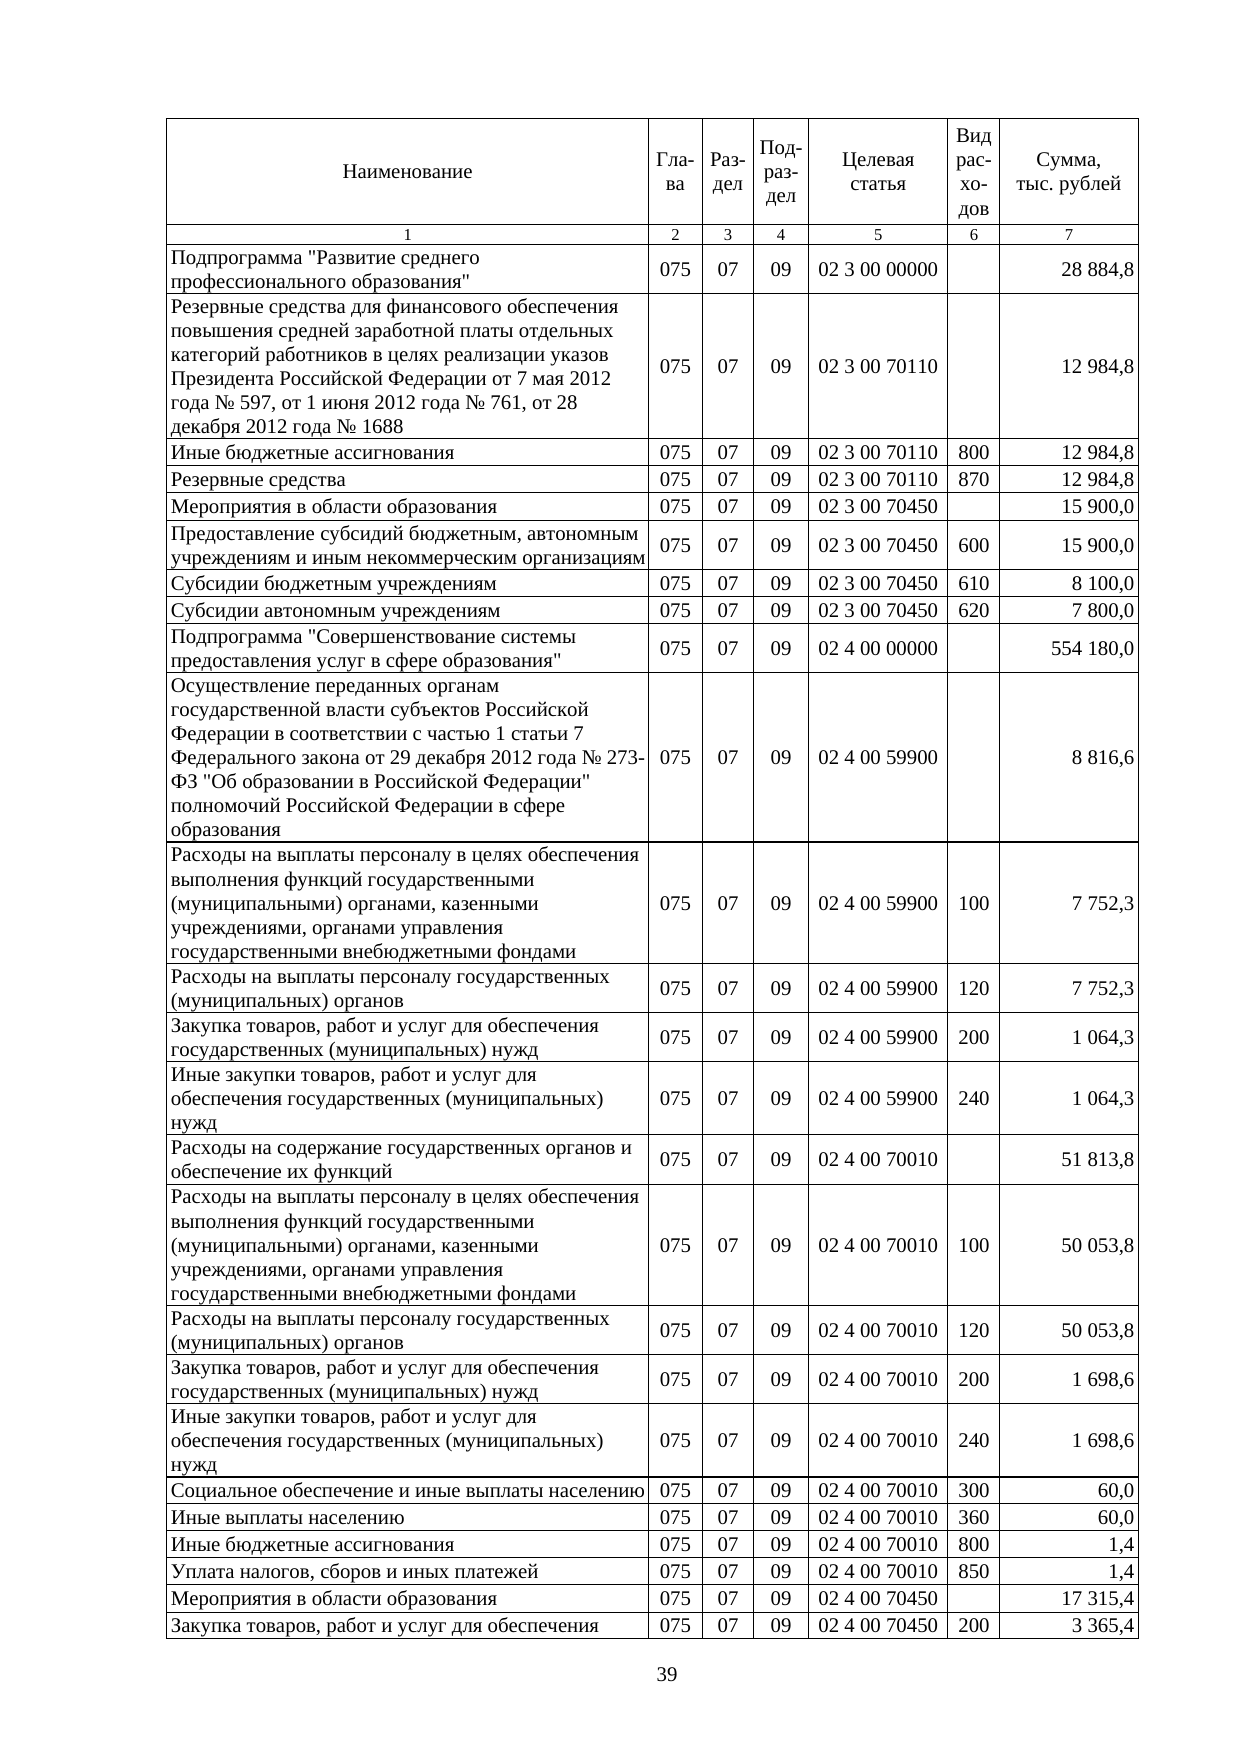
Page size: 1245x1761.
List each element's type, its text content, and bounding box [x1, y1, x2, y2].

table_cell 5 [809, 225, 947, 244]
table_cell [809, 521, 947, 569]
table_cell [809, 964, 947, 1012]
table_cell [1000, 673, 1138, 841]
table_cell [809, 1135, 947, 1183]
table_header Целевая статья [809, 119, 947, 223]
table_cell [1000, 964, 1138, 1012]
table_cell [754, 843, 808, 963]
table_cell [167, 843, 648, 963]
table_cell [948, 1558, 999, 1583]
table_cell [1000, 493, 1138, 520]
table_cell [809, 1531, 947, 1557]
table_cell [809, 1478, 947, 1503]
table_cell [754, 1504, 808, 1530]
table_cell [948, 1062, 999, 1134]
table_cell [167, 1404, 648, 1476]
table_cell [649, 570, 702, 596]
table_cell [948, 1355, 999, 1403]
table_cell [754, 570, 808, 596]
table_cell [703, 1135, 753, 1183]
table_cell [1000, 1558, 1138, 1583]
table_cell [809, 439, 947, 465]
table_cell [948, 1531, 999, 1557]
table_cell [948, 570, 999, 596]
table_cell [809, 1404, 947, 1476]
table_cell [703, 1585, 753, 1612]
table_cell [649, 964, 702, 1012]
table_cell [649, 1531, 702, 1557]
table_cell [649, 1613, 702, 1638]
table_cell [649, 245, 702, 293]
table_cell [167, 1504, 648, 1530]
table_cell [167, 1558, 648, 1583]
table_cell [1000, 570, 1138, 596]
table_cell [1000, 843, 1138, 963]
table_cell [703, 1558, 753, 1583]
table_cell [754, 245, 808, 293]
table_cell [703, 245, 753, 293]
table_header [1139, 118, 1161, 223]
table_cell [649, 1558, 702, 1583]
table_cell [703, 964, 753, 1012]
table_cell 3 [703, 225, 753, 244]
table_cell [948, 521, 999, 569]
table_cell 2 [649, 225, 702, 244]
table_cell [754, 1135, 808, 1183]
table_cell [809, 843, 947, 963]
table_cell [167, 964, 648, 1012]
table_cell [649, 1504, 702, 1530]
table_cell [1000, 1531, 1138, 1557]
table_header Гла- ва [649, 119, 702, 223]
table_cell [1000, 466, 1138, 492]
table_header Под- раз- дел [754, 119, 808, 223]
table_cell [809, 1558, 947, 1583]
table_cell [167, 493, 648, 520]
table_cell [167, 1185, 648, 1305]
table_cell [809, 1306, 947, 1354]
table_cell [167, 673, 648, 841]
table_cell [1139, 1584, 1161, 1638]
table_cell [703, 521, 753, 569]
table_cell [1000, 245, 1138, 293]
table_header Сумма, тыс. рублей [1000, 119, 1138, 223]
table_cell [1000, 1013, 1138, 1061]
table_header Вид рас- хо- дов [948, 119, 999, 223]
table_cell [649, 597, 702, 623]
table_cell 6 [948, 225, 999, 244]
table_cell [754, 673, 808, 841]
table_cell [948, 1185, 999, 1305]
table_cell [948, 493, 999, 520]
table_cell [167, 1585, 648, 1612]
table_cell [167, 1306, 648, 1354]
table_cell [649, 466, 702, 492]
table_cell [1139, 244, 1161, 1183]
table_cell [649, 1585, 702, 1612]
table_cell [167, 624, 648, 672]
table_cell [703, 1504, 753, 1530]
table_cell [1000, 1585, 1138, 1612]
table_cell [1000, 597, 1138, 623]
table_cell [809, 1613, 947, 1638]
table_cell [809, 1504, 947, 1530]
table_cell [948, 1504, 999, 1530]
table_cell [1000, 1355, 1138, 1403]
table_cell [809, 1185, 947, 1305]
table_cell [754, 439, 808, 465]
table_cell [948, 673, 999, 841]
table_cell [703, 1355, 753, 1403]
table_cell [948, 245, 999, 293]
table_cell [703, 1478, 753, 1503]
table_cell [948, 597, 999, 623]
table_cell 4 [754, 225, 808, 244]
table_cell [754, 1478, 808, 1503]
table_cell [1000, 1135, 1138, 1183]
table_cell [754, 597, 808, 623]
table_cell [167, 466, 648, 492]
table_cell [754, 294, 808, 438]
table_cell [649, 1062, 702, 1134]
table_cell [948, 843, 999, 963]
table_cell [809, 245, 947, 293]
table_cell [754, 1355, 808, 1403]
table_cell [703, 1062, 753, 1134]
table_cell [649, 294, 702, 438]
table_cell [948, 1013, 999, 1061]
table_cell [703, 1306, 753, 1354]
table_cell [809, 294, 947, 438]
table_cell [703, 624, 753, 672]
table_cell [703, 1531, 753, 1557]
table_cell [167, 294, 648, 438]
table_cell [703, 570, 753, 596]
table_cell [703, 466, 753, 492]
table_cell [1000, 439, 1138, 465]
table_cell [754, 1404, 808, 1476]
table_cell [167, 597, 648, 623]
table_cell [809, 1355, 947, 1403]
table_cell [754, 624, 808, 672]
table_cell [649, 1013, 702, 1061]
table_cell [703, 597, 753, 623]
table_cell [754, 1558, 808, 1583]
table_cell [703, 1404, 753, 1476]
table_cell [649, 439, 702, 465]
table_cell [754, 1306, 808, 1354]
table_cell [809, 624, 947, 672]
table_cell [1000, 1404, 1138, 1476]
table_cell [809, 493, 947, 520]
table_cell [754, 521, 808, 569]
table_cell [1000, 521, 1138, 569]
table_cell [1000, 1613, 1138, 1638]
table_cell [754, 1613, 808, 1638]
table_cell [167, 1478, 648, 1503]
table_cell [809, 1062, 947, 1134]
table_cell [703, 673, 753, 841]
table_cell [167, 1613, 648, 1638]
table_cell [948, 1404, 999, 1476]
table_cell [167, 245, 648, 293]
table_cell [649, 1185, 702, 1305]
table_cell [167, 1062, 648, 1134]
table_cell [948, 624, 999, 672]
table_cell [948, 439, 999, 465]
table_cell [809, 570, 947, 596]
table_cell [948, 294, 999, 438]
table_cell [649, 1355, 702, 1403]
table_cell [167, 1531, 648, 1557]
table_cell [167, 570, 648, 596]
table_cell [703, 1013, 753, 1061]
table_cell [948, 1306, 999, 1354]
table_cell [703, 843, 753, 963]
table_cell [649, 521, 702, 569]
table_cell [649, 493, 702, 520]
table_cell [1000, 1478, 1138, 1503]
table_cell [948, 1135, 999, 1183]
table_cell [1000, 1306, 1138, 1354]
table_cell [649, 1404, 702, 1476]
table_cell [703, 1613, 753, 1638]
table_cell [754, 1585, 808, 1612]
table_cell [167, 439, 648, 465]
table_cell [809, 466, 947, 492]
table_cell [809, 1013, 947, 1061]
table_cell 7 [1000, 225, 1138, 244]
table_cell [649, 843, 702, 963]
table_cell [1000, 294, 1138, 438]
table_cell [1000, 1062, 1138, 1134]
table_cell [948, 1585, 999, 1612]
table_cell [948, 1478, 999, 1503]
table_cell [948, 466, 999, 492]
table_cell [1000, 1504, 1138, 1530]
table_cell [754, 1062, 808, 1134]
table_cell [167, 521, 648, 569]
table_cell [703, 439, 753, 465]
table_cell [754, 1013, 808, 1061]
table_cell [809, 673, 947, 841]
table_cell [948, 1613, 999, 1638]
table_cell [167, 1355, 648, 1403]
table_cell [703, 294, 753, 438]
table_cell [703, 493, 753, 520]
table_cell 1 [167, 225, 648, 244]
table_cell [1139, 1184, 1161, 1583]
table_header Раз- дел [703, 119, 753, 223]
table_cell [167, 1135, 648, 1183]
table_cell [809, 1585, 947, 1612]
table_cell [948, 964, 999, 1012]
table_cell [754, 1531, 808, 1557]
table_header Наименование [167, 119, 648, 223]
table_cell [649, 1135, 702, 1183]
table_cell [1139, 224, 1161, 244]
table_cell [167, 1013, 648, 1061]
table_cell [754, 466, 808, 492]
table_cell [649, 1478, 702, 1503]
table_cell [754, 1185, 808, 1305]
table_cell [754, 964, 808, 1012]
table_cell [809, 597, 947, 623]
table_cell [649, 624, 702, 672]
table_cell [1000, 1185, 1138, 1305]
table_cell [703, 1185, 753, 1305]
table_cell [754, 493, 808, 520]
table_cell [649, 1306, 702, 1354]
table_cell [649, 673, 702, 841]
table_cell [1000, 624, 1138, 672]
